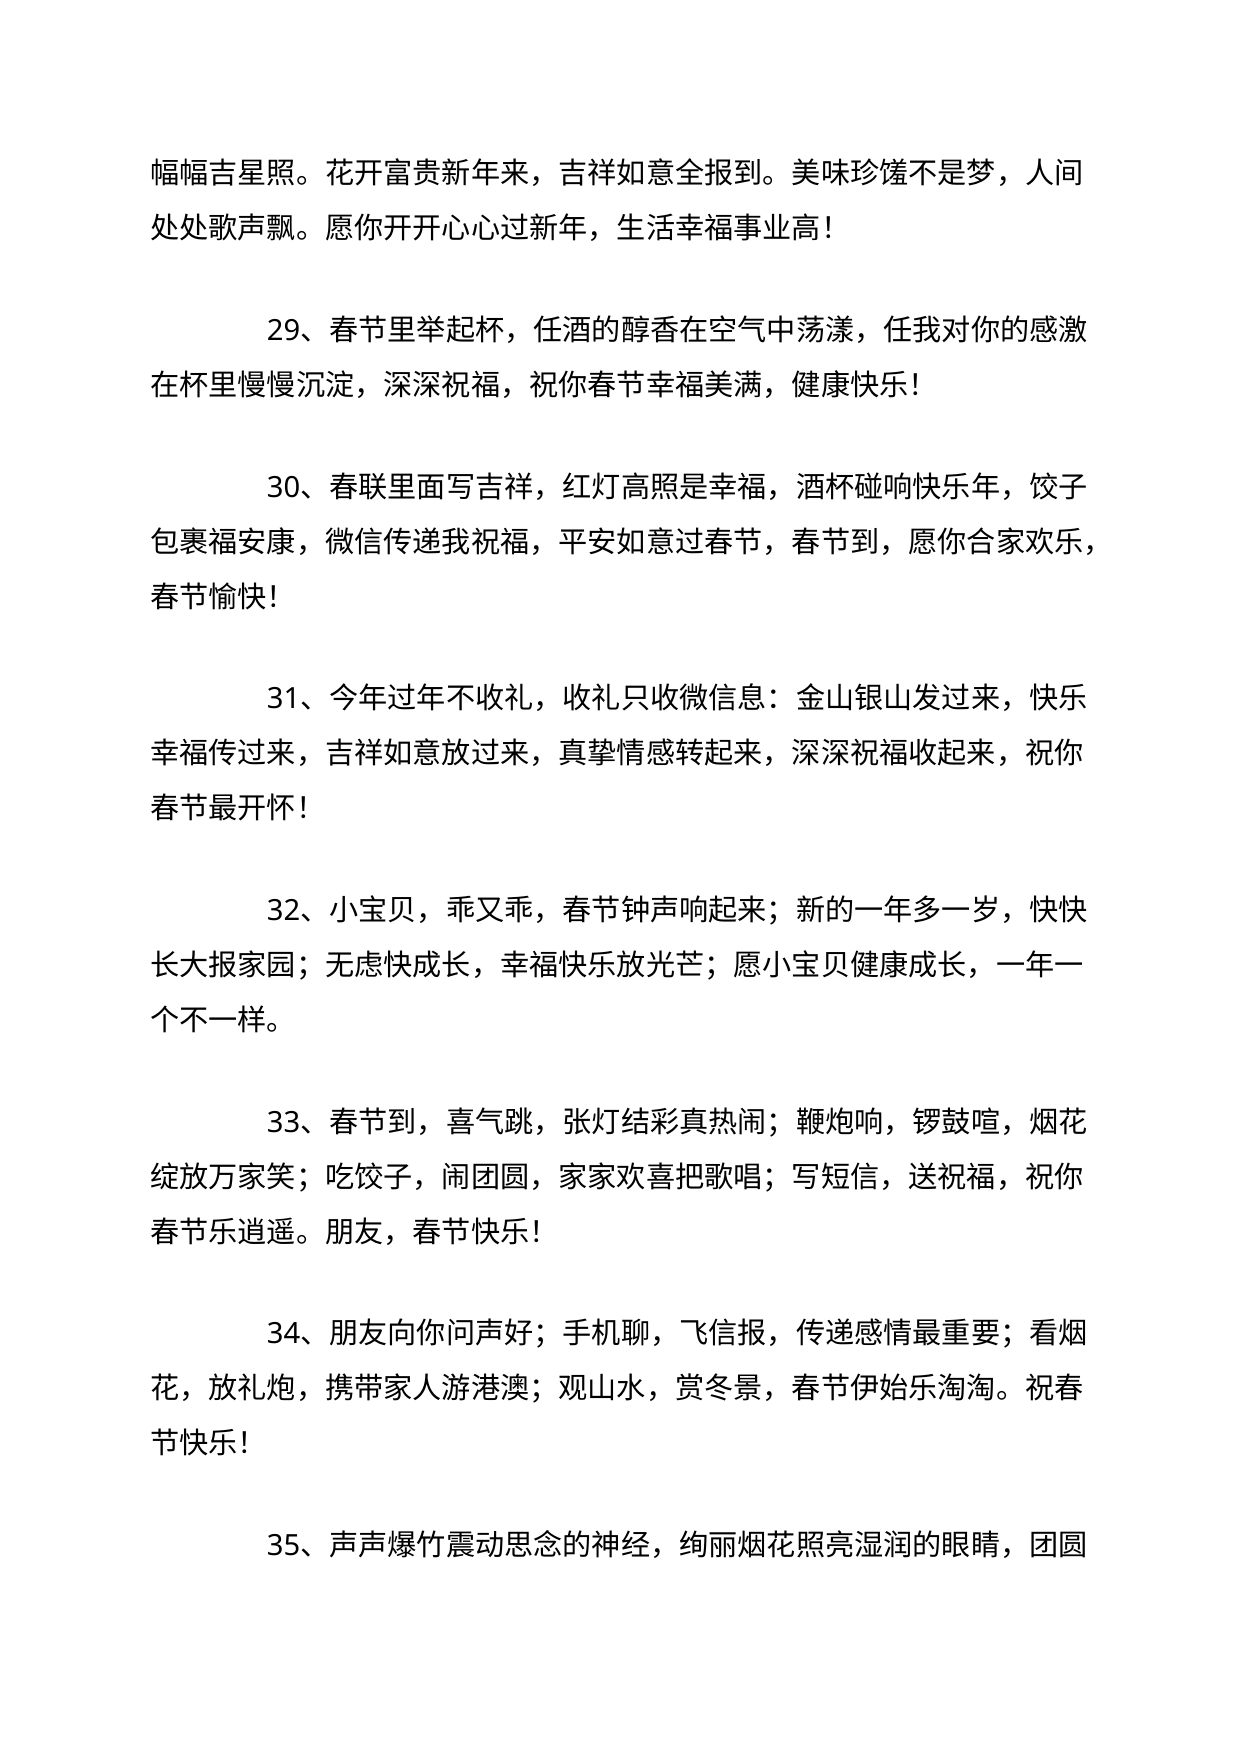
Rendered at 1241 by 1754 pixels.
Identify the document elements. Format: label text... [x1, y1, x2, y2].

text 33、春节到，喜气跳，张灯结彩真热闹；鞭炮响，锣鼓喧，烟花绽放万家笑；吃饺子，闹团圆，家家欢喜把歌唱；写短信，送祝福，祝你春节乐逍遥。朋友，春节快乐！ [150, 1098, 1090, 1251]
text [150, 150, 1090, 247]
text 29、春节里举起杯，任酒的醇香在空气中荡漾，任我对你的感激在杯里慢慢沉淀，深深祝福，祝你春节幸福美满，健康快乐！ [150, 307, 1090, 404]
text 31、今年过年不收礼，收礼只收微信息：金山银山发过来，快乐幸福传过来，吉祥如意放过来，真挚情感转起来，深深祝福收起来，祝你春节最开怀！ [150, 675, 1090, 827]
text 30、春联里面写吉祥，红灯高照是幸福，酒杯碰响快乐年，饺子包裹福安康，微信传递我祝福，平安如意过春节，春节到，愿你合家欢乐，春节愉快！ [150, 463, 1090, 616]
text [150, 1522, 1090, 1564]
text 34、朋友向你问声好；手机聊，飞信报，传递感情最重要；看烟花，放礼炮，携带家人游港澳；观山水，赏冬景，春节伊始乐淘淘。祝春节快乐！ [150, 1310, 1090, 1462]
text 32、小宝贝，乖又乖，春节钟声响起来；新的一年多一岁，快快长大报家园；无虑快成长，幸福快乐放光芒；愿小宝贝健康成长，一年一个不一样。 [150, 887, 1090, 1039]
